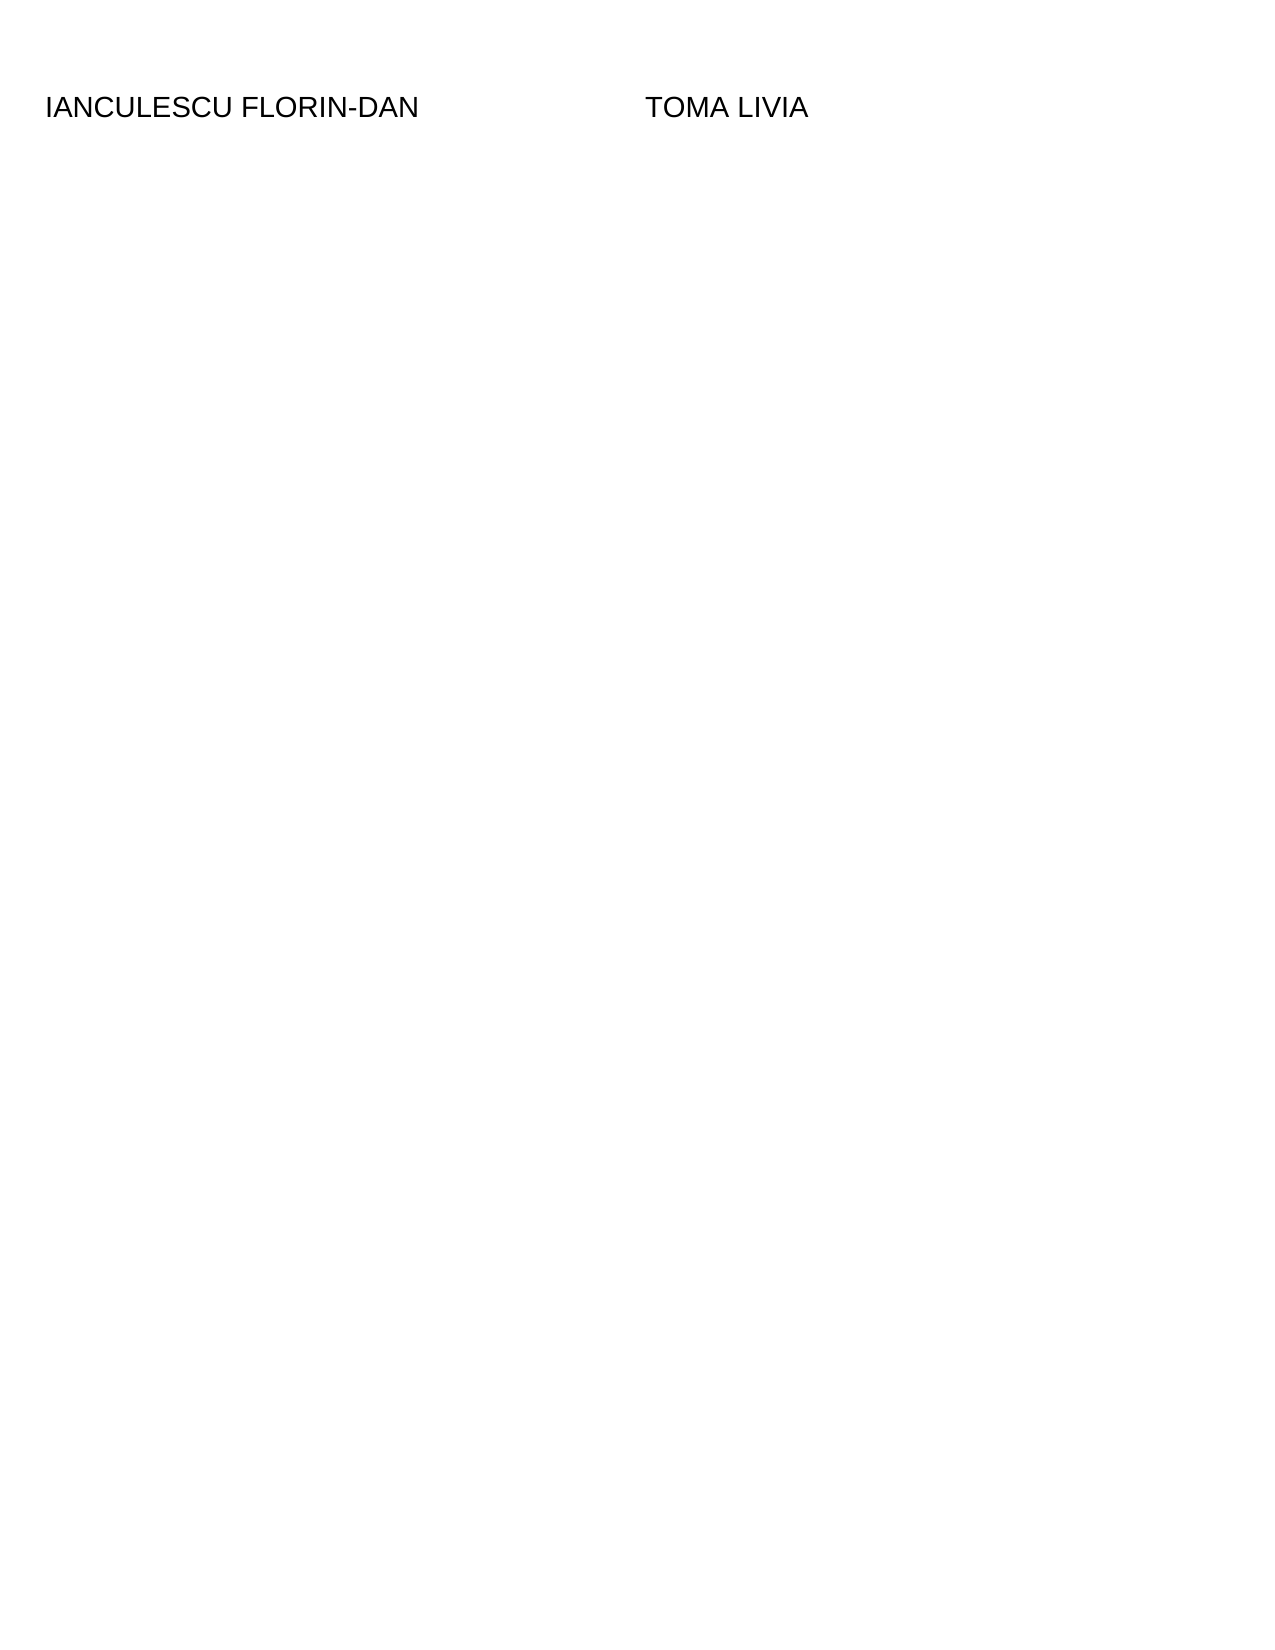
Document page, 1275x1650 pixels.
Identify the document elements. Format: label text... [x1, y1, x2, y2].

text IANCULESCU FLORIN-DAN TOMA LIVIA [45, 90, 1125, 123]
